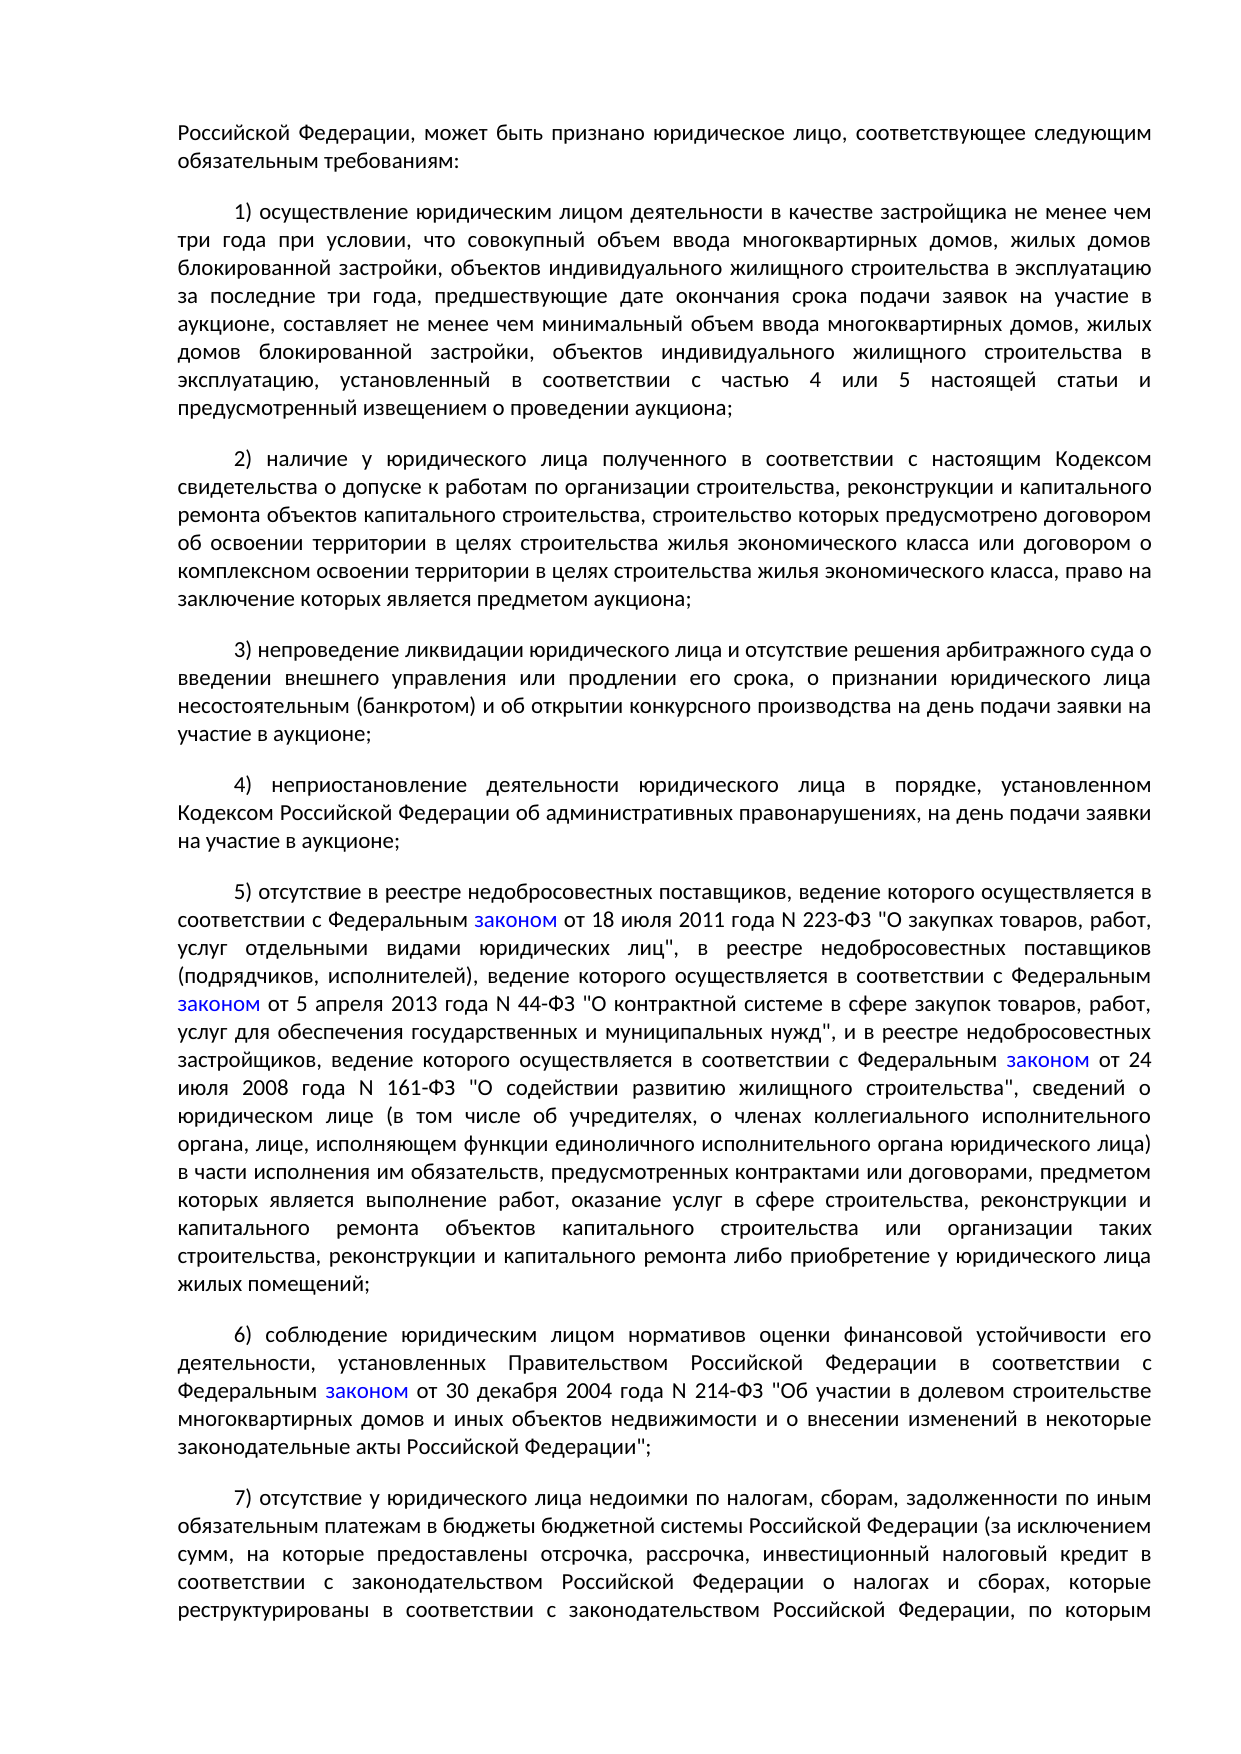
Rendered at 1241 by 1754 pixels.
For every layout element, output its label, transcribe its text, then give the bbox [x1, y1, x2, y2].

text 1) осуществление юридическим лицом деятельности в качестве застройщика не менее чем три года при условии, что совокупный объем ввода многоквартирных домов, жилых домов блокированной застройки, объектов индивидуального жилищного строительства в эксплуатацию за последние три года, предшествующие дате окончания срока подачи заявок на участие в аукционе, составляет не менее чем минимальный объем ввода многоквартирных домов, жилых домов блокированной застройки, объектов индивидуального жилищного строительства в эксплуатацию, установленный в соответствии с частью 4 или 5 настоящей статьи и предусмотренный извещением о проведении аукциона; [177, 197, 1152, 421]
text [177, 118, 1152, 174]
text 4) неприостановление деятельности юридического лица в порядке, установленном Кодексом Российской Федерации об административных правонарушениях, на день подачи заявки на участие в аукционе; [177, 770, 1152, 854]
text 5) отсутствие в реестре недобросовестных поставщиков, ведение которого осуществляется в соответствии с Федеральным законом от 18 июля 2011 года N 223-ФЗ "О закупках товаров, работ, услуг отдельными видами юридических лиц", в реестре недобросовестных поставщиков (подрядчиков, исполнителей), ведение которого осуществляется в соответствии с Федеральным законом от 5 апреля 2013 года N 44-ФЗ "О контрактной системе в сфере закупок товаров, работ, услуг для обеспечения государственных и муниципальных нужд", и в реестре недобросовестных застройщиков, ведение которого осуществляется в соответствии с Федеральным законом от 24 июля 2008 года N 161-ФЗ "О содействии развитию жилищного строительства", сведений о юридическом лице (в том числе об учредителях, о членах коллегиального исполнительного органа, лице, исполняющем функции единоличного исполнительного органа юридического лица) в части исполнения им обязательств, предусмотренных контрактами или договорами, предметом которых является выполнение работ, оказание услуг в сфере строительства, реконструкции и капитального ремонта объектов капитального строительства или организации таких строительства, реконструкции и капитального ремонта либо приобретение у юридического лица жилых помещений; [177, 877, 1152, 1297]
text 2) наличие у юридического лица полученного в соответствии с настоящим Кодексом свидетельства о допуске к работам по организации строительства, реконструкции и капитального ремонта объектов капитального строительства, строительство которых предусмотрено договором об освоении территории в целях строительства жилья экономического класса или договором о комплексном освоении территории в целях строительства жилья экономического класса, право на заключение которых является предметом аукциона; [177, 444, 1152, 612]
text 6) соблюдение юридическим лицом нормативов оценки финансовой устойчивости его деятельности, установленных Правительством Российской Федерации в соответствии с Федеральным законом от 30 декабря 2004 года N 214-ФЗ "Об участии в долевом строительстве многоквартирных домов и иных объектов недвижимости и о внесении изменений в некоторые законодательные акты Российской Федерации"; [177, 1320, 1152, 1461]
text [177, 1483, 1152, 1623]
text 3) непроведение ликвидации юридического лица и отсутствие решения арбитражного суда о введении внешнего управления или продлении его срока, о признании юридического лица несостоятельным (банкротом) и об открытии конкурсного производства на день подачи заявки на участие в аукционе; [177, 635, 1152, 747]
